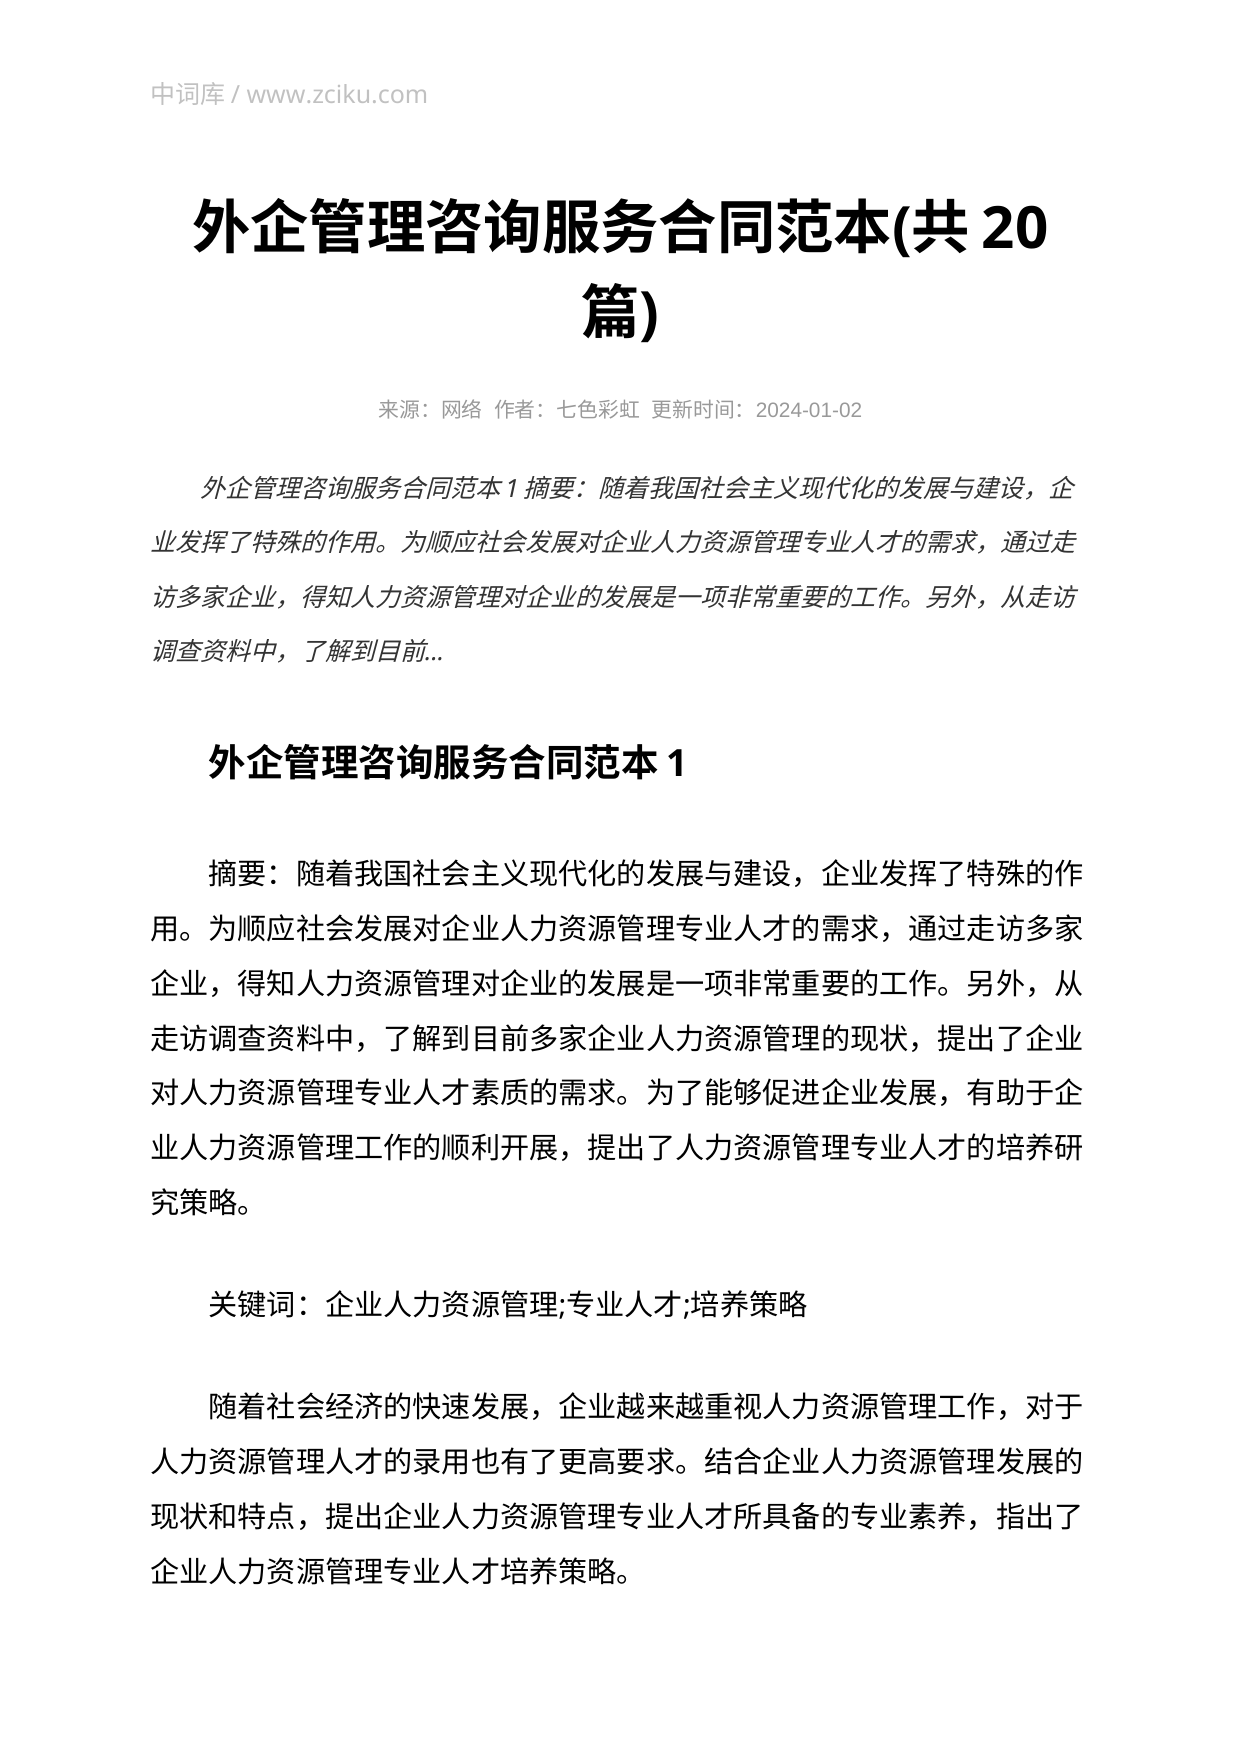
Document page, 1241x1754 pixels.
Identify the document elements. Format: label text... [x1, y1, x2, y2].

text 外企管理咨询服务合同范本1 [150, 733, 1090, 787]
text 外企管理咨询服务合同范本1摘要：随着我国社会主义现代化的发展与建设，企业发挥了特殊的作用。为顺应社会发展对企业人力资源管理专业人才的需求，通过走访多家企业，得知人力资源管理对企业的发展是一项非常重要的工作。另外，从走访调查资料中，了解到目前... [150, 468, 1090, 668]
text 摘要：随着我国社会主义现代化的发展与建设，企业发挥了特殊的作用。为顺应社会发展对企业人力资源管理专业人才的需求，通过走访多家企业，得知人力资源管理对企业的发展是一项非常重要的工作。另外，从走访调查资料中，了解到目前多家企业人力资源管理的现状，提出了企业对人力资源管理专业人才素质的需求。为了能够促进企业发展，有助于企业人力资源管理工作的顺利开展，提出了人力资源管理专业人才的培养研究策略。 [150, 851, 1090, 1222]
subtitle 外企管理咨询服务合同范本(共20篇) [150, 181, 1090, 351]
text 关键词：企业人力资源管理;专业人才;培养策略 [150, 1282, 1090, 1324]
text 来源：网络 作者：七色彩虹 更新时间：2024-01-02 [150, 398, 1090, 422]
text 随着社会经济的快速发展，企业越来越重视人力资源管理工作，对于人力资源管理人才的录用也有了更高要求。结合企业人力资源管理发展的现状和特点，提出企业人力资源管理专业人才所具备的专业素养，指出了企业人力资源管理专业人才培养策略。 [150, 1384, 1090, 1591]
